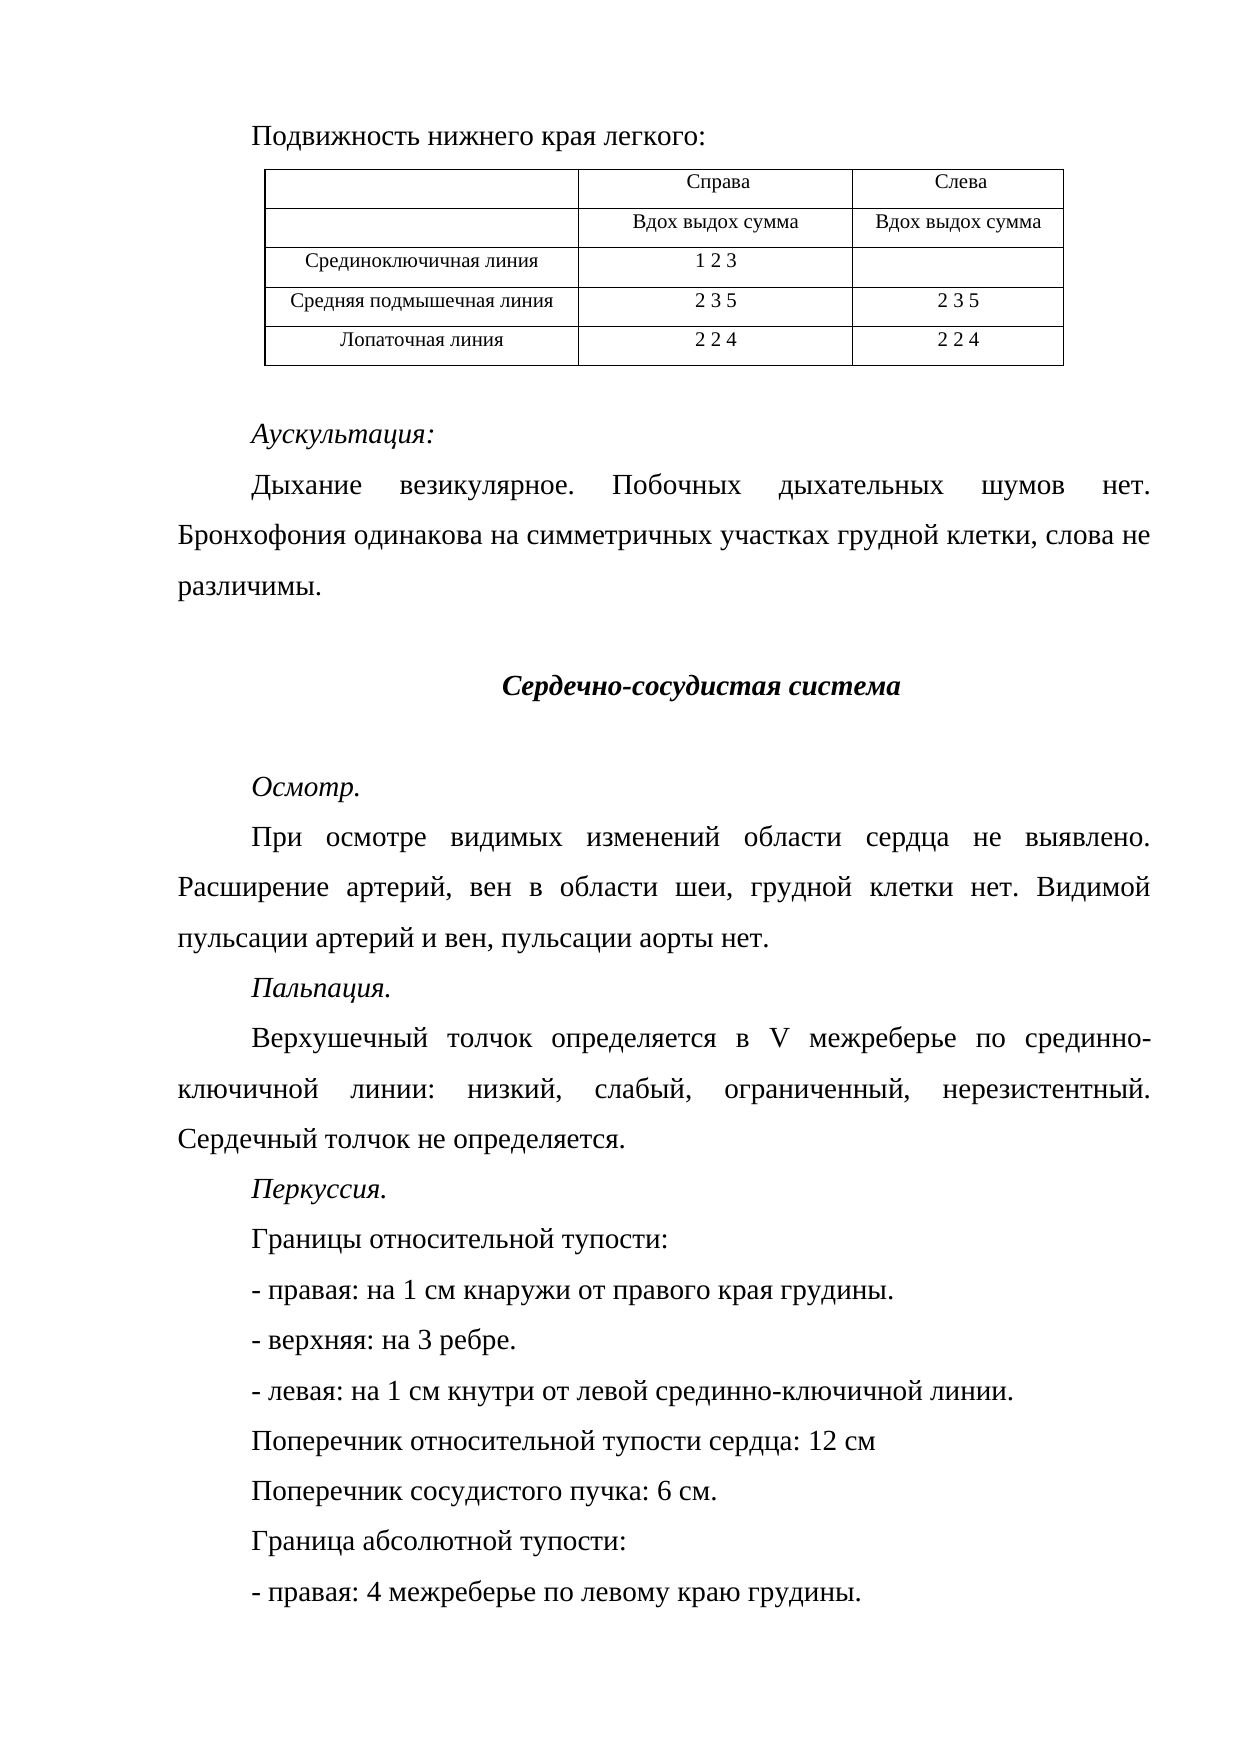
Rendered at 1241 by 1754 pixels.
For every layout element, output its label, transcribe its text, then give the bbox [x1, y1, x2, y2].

table_cell Лопаточная линия [266, 327, 578, 365]
table_cell Вдох выдох сумма [579, 209, 852, 247]
table_header [266, 170, 578, 208]
text Верхушечный толчок определяется в V межреберье по срединно-ключичной линии: низкий, слабый, ограниченный, нерезистентный. Сердечный толчок не определяется. [177, 1020, 1152, 1154]
table_cell 2 2 4 [853, 327, 1063, 365]
text - верхняя: на 3 ребре. [177, 1322, 1152, 1356]
table_cell [853, 248, 1063, 287]
text Подвижность нижнего края легкого: [177, 118, 1152, 152]
text Осмотр. [177, 769, 1152, 802]
table_cell Срединоключичная линия [266, 248, 578, 287]
text Поперечник сосудистого пучка: . [177, 1473, 1152, 1507]
table_header Справа [579, 170, 852, 208]
text - правая: на кнаружи от правого края грудины. [177, 1272, 1152, 1306]
text Граница абсолютной тупости: [177, 1523, 1152, 1557]
table_cell Средняя подмышечная линия [266, 288, 578, 326]
text Аускультация: [177, 417, 1152, 450]
text - правая: 4 межреберье по левому краю грудины. [177, 1574, 1152, 1607]
text При осмотре видимых изменений области сердца не выявлено. Расширение артерий, вен в области шеи, грудной клетки нет. Видимой пульсации артерий и вен, пульсации аорты нет. [177, 819, 1152, 953]
text - левая: на кнутри от левой срединно-ключичной линии. [177, 1373, 1152, 1406]
text Перкуссия. [177, 1171, 1152, 1205]
table_header Слева [853, 170, 1063, 208]
table_cell 1 2 3 [579, 248, 852, 287]
table_cell Вдох выдох сумма [853, 209, 1063, 247]
table_cell [266, 209, 578, 247]
table_cell 2 3 5 [853, 288, 1063, 326]
table_cell 2 2 4 [579, 327, 852, 365]
text Дыхание везикулярное. Побочных дыхательных шумов нет. Бронхофония одинакова на симметричных участках грудной клетки, слова не различимы. [177, 467, 1152, 601]
text Пальпация. [177, 970, 1152, 1004]
text Поперечник относительной тупости сердца: [177, 1423, 1152, 1456]
text Сердечно-сосудистая система [177, 668, 1152, 702]
text Границы относительной тупости: [177, 1222, 1152, 1255]
table_cell 2 3 5 [579, 288, 852, 326]
